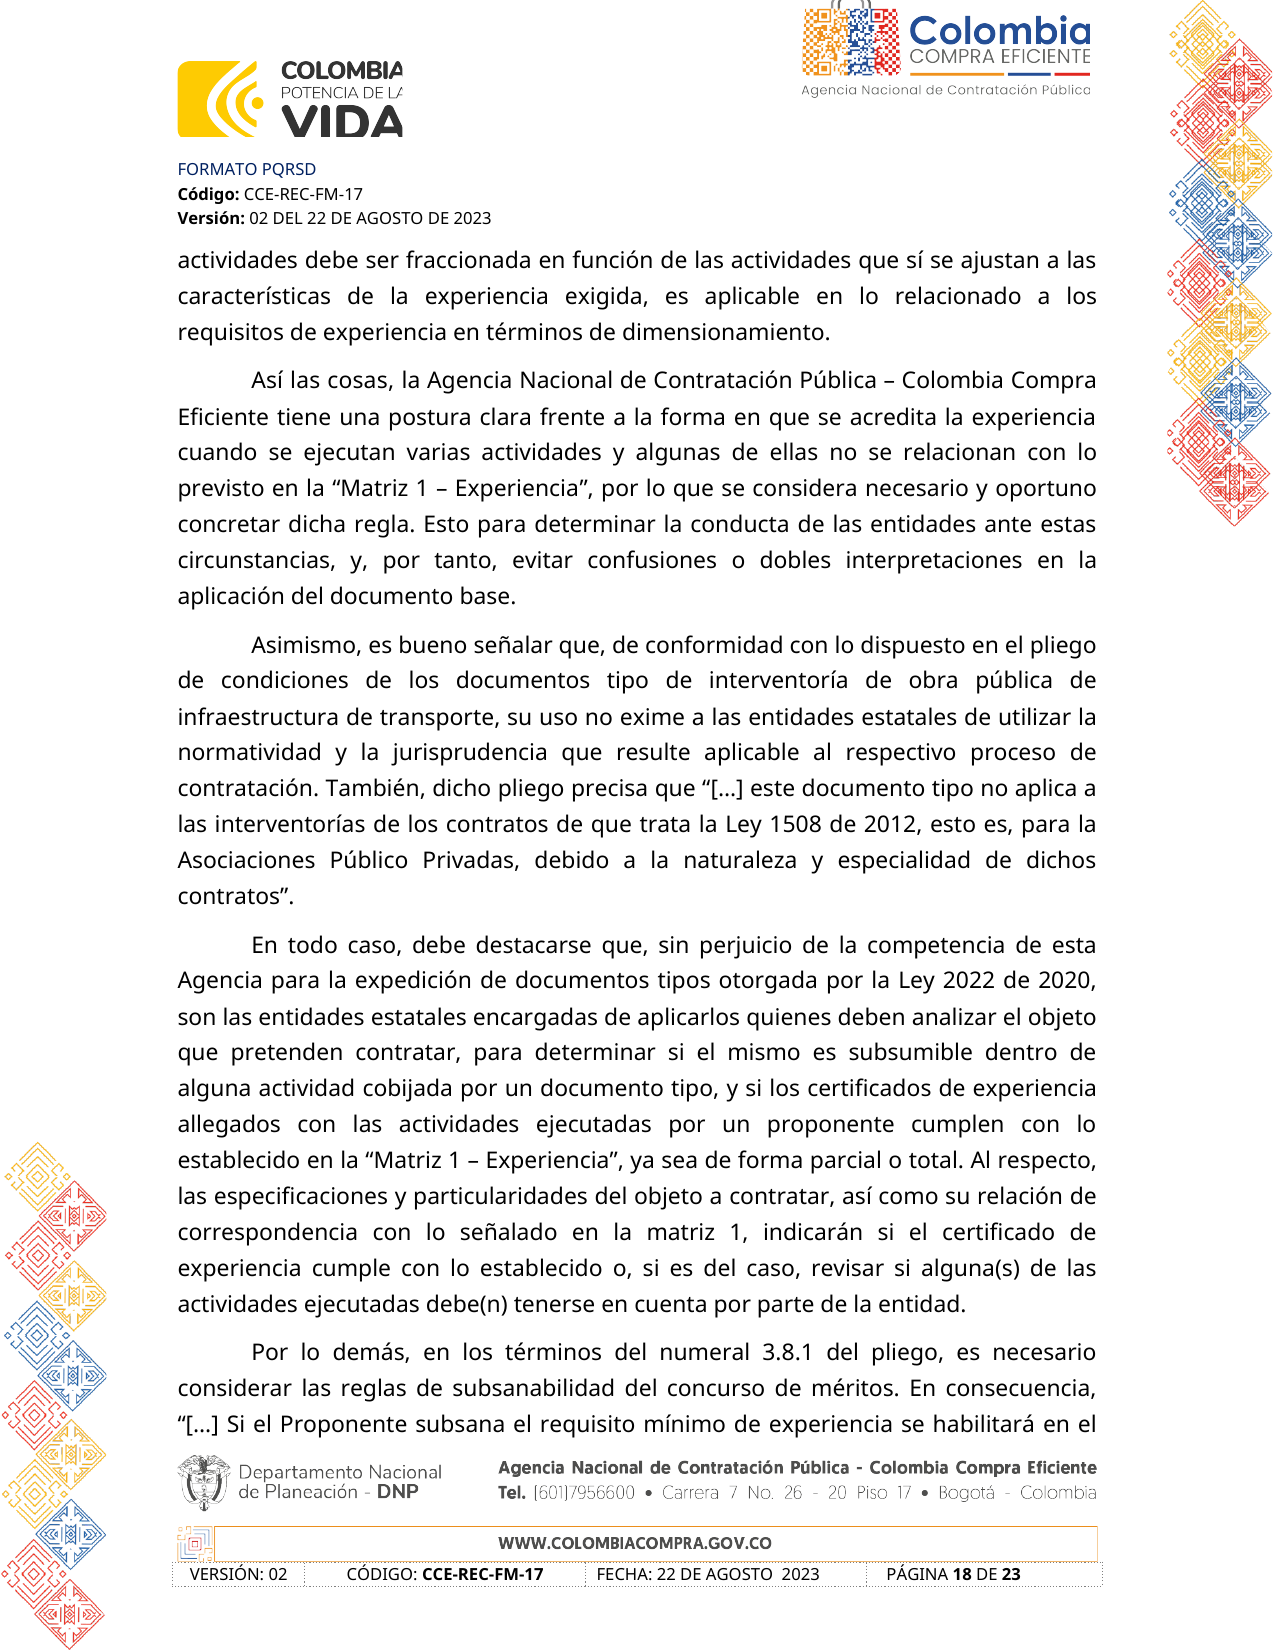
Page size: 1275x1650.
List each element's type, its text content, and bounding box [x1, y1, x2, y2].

picture [801, 0, 1090, 98]
text Asimismo, es bueno señalar que, de conformidad con lo dispuesto en el pliego de condiciones de los documentos tipo de interventoría de obra pública de infraestructura de transporte, su uso no exime a las entidades estatales de utilizar la normatividad y la jurisprudencia que resulte aplicable al respectivo proceso de contratación. También, dicho pliego precisa que “[…] este documento tipo no aplica a las interventorías de los contratos de que trata la Ley 1508 de 2012, esto es, para la Asociaciones Público Privadas, debido a la naturaleza y especialidad de dichos contratos”. [177, 628, 1098, 911]
text En todo caso, debe destacarse que, sin perjuicio de la competencia de esta Agencia para la expedición de documentos tipos otorgada por la Ley 2022 de 2020, son las entidades estatales encargadas de aplicarlos quienes deben analizar el objeto que pretenden contratar, para determinar si el mismo es subsumible dentro de alguna actividad cobijada por un documento tipo, y si los certificados de experiencia allegados con las actividades ejecutadas por un proponente cumplen con lo establecido en la “Matriz 1 – Experiencia”, ya sea de forma parcial o total. Al respecto, las especificaciones y particularidades del objeto a contratar, así como su relación de correspondencia con lo señalado en la matriz 1, indicarán si el certificado de experiencia cumple con lo establecido o, si es del caso, revisar si alguna(s) de las actividades ejecutadas debe(n) tenerse en cuenta por parte de la entidad. [177, 928, 1098, 1319]
picture [177, 61, 402, 137]
picture [177, 1455, 1098, 1562]
picture [0, 1141, 106, 1648]
picture [1165, 0, 1272, 524]
text Así las cosas, la Agencia Nacional de Contratación Pública – Colombia Compra Eficiente tiene una postura clara frente a la forma en que se acredita la experiencia cuando se ejecutan varias actividades y algunas de ellas no se relacionan con lo previsto en la “Matriz 1 – Experiencia”, por lo que se considera necesario y oportuno concretar dicha regla. Esto para determinar la conducta de las entidades ante estas circunstancias, y, por tanto, evitar confusiones o dobles interpretaciones en la aplicación del documento base. [177, 364, 1098, 611]
